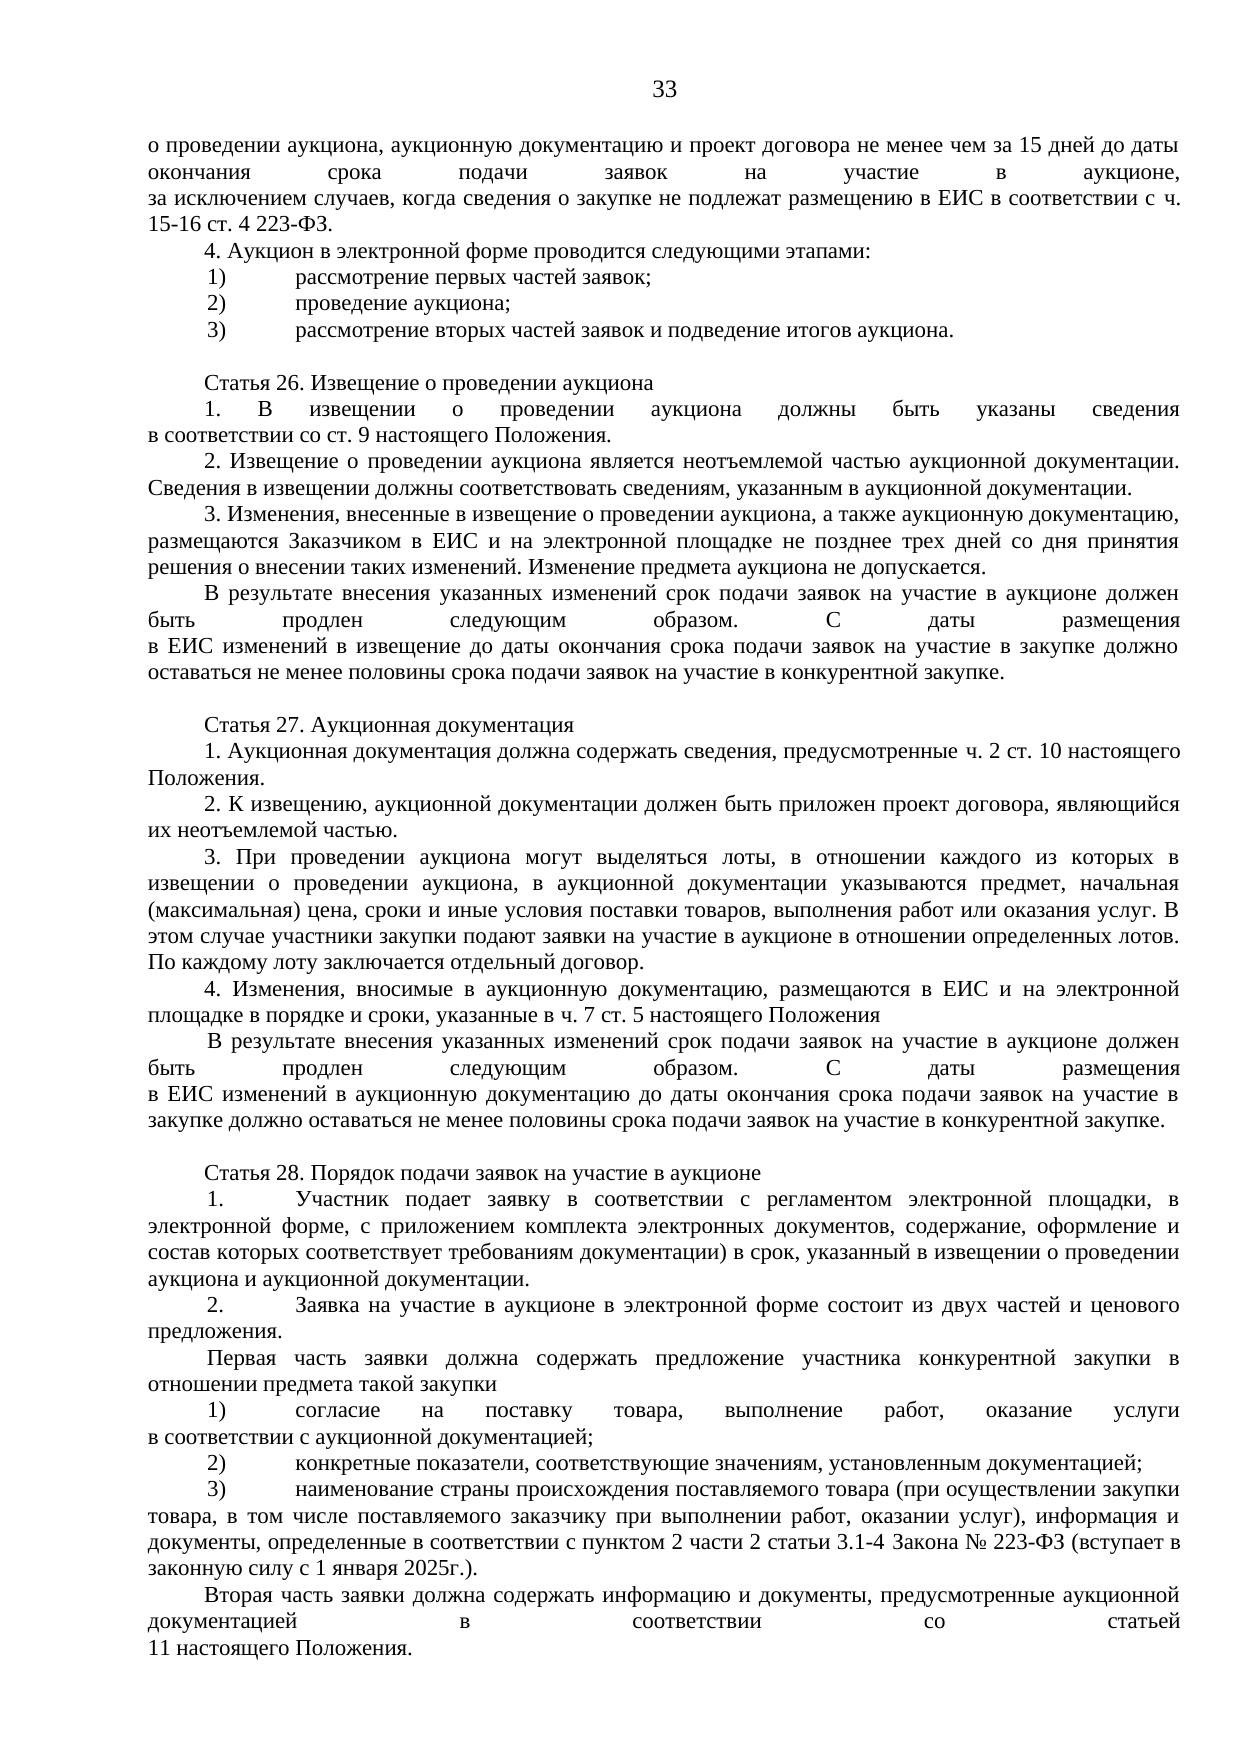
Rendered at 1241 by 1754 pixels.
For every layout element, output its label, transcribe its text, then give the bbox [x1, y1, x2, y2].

list Участник подает заявку в соответствии с регламентом электронной площадки, в электронной форме, с приложением комплекта электронных документов, содержание, оформление и состав которых соответствует требованиям документации) в срок, указанный в извещении о проведении аукциона и аукционной документации. [148, 1186, 1181, 1291]
text 4. Аукцион в электронной форме проводится следующими этапами: [148, 237, 1181, 263]
text В результате внесения указанных изменений срок подачи заявок на участие в аукционе должен быть продлен следующим образом. С даты размещения в ЕИС изменений в извещение до даты окончания срока подачи заявок на участие в закупке должно оставаться не менее половины срока подачи заявок на участие в конкурентной закупке. [148, 579, 1181, 685]
text 3. Изменения, внесенные в извещение о проведении аукциона, а также аукционную документацию, размещаются Заказчиком в ЕИС и на электронной площадке не позднее трех дней со дня принятия решения о внесении таких изменений. Изменение предмета аукциона не допускается. [148, 500, 1181, 579]
text 4. Изменения, вносимые в аукционную документацию, размещаются в ЕИС и на электронной площадке в порядке и сроки, указанные в ч. 7 ст. 5 настоящего Положения [148, 975, 1181, 1027]
text Статья 26. Извещение о проведении аукциона [148, 368, 1181, 395]
text 1. В извещении о проведении аукциона должны быть указаны сведения в соответствии со ст. 9 настоящего Положения. [148, 395, 1181, 448]
text Статья 28. Порядок подачи заявок на участие в аукционе [148, 1159, 1181, 1186]
list конкретные показатели, соответствующие значениям, установленным документацией; [148, 1449, 1181, 1475]
text 3. При проведении аукциона могут выделяться лоты, в отношении каждого из которых в извещении о проведении аукциона, в аукционной документации указываются предмет, начальная (максимальная) цена, сроки и иные условия поставки товаров, выполнения работ или оказания услуг. В этом случае участники закупки подают заявки на участие в аукционе в отношении определенных лотов. По каждому лоту заключается отдельный договор. [148, 843, 1181, 975]
text 2. Извещение о проведении аукциона является неотъемлемой частью аукционной документации. Сведения в извещении должны соответствовать сведениям, указанным в аукционной документации. [148, 448, 1181, 500]
text В результате внесения указанных изменений срок подачи заявок на участие в аукционе должен быть продлен следующим образом. С даты размещения в ЕИС изменений в аукционную документацию до даты окончания срока подачи заявок на участие в закупке должно оставаться не менее половины срока подачи заявок на участие в конкурентной закупке. [148, 1027, 1181, 1133]
text 1. Аукционная документация должна содержать сведения, предусмотренные ч. 2 ст. 10 настоящего Положения. [148, 737, 1181, 790]
list согласие на поставку товара, выполнение работ, оказание услуги в соответствии с аукционной документацией; [148, 1396, 1181, 1449]
list рассмотрение первых частей заявок; [148, 263, 1181, 289]
list наименование страны происхождения поставляемого товара (при осуществлении закупки товара, в том числе поставляемого заказчику при выполнении работ, оказании услуг), информация и документы, определенные в соответствии с пунктом 2 части 2 статьи 3.1-4 Закона № 223-ФЗ (вступает в законную силу с 1 января 2025г.). [148, 1475, 1181, 1581]
list рассмотрение вторых частей заявок и подведение итогов аукциона. [148, 316, 1181, 342]
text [148, 131, 1181, 237]
text Статья 27. Аукционная документация [148, 711, 1181, 737]
list Заявка на участие в аукционе в электронной форме состоит из двух частей и ценового предложения. [148, 1291, 1181, 1344]
text Первая часть заявки должна содержать предложение участника конкурентной закупки в отношении предмета такой закупки [148, 1344, 1181, 1396]
list проведение аукциона; [148, 289, 1181, 316]
text 2. К извещению, аукционной документации должен быть приложен проект договора, являющийся их неотъемлемой частью. [148, 790, 1181, 843]
text Вторая часть заявки должна содержать информацию и документы, предусмотренные аукционной документацией в соответствии со статьей 11 настоящего Положения. [148, 1581, 1181, 1660]
